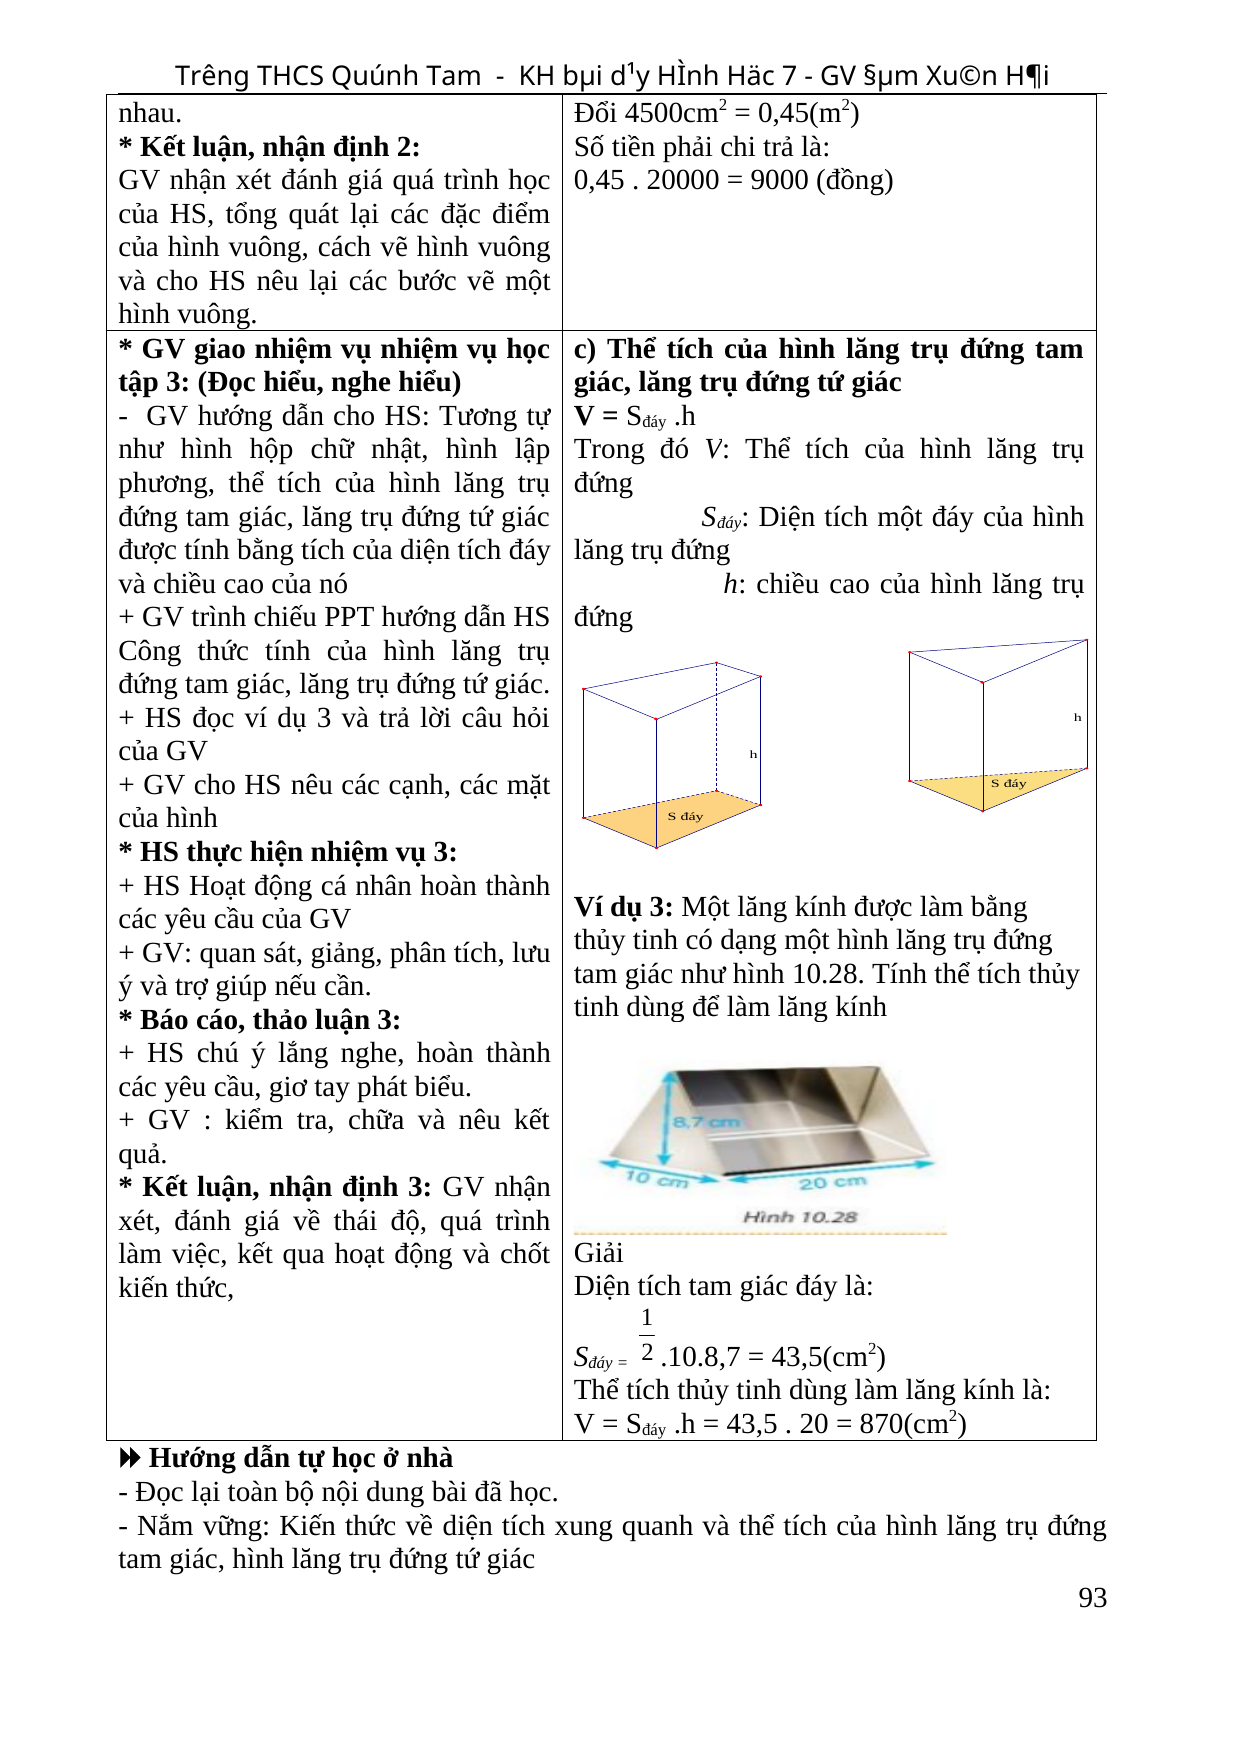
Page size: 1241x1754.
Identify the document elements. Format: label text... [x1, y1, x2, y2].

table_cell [563, 95, 1096, 330]
text Hướng dẫn tự học ở nhà [118, 1441, 1107, 1474]
text - Nắm vững: Kiến thức về diện tích xung quanh và thể tích của hình lăng trụ đứng tam giác, hình lăng trụ đứng tứ giác [118, 1508, 1107, 1575]
text - Đọc lại toàn bộ nội dung bài đã học. [118, 1474, 1107, 1508]
table_cell c) Thể tích của hình lăng trụ đứng tam giác, lăng trụ đứng tứ giác V = Sđáy .h Trong đó V: Thể tích của hình lăng trụ đứng Sđáy: Diện tích một đáy của hình lăng trụ đứng h: chiều cao của hình lăng trụ đứng Ví dụ 3: Một lăng kính được làm bằng thủy tinh có dạng một hình lăng trụ đứng tam giác như hình 10.28. Tính thể tích thủy tinh dùng để làm lăng kính Giải Diện tích tam giác đáy là: Sđáy = .10.8,7 = 43,5(cm2) Thể tích thủy tinh dùng làm lăng kính là: V = Sđáy .h = 43,5 . 20 = 870(cm2) [563, 331, 1096, 1439]
table_cell * GV giao nhiệm vụ nhiệm vụ học tập 3: (Đọc hiểu, nghe hiểu) - GV hướng dẫn cho HS: Tương tự như hình hộp chữ nhật, hình lập phương, thể tích của hình lăng trụ đứng tam giác, lăng trụ đứng tứ giác được tính bằng tích của diện tích đáy và chiều cao của nó + GV trình chiếu PPT hướng dẫn HS Công thức tính của hình lăng trụ đứng tam giác, lăng trụ đứng tứ giác. + HS đọc ví dụ 3 và trả lời câu hỏi của GV + GV cho HS nêu các cạnh, các mặt của hình * HS thực hiện nhiệm vụ 3: + HS Hoạt động cá nhân hoàn thành các yêu cầu của GV + GV: quan sát, giảng, phân tích, lưu ý và trợ giúp nếu cần. * Báo cáo, thảo luận 3: + HS chú ý lắng nghe, hoàn thành các yêu cầu, giơ tay phát biểu. + GV : kiểm tra, chữa và nêu kết quả. * Kết luận, nhận định 3: GV nhận xét, đánh giá về thái độ, quá trình làm việc, kết qua hoạt động và chốt kiến thức, [107, 331, 562, 1439]
picture [573, 1022, 947, 1235]
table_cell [107, 95, 562, 330]
